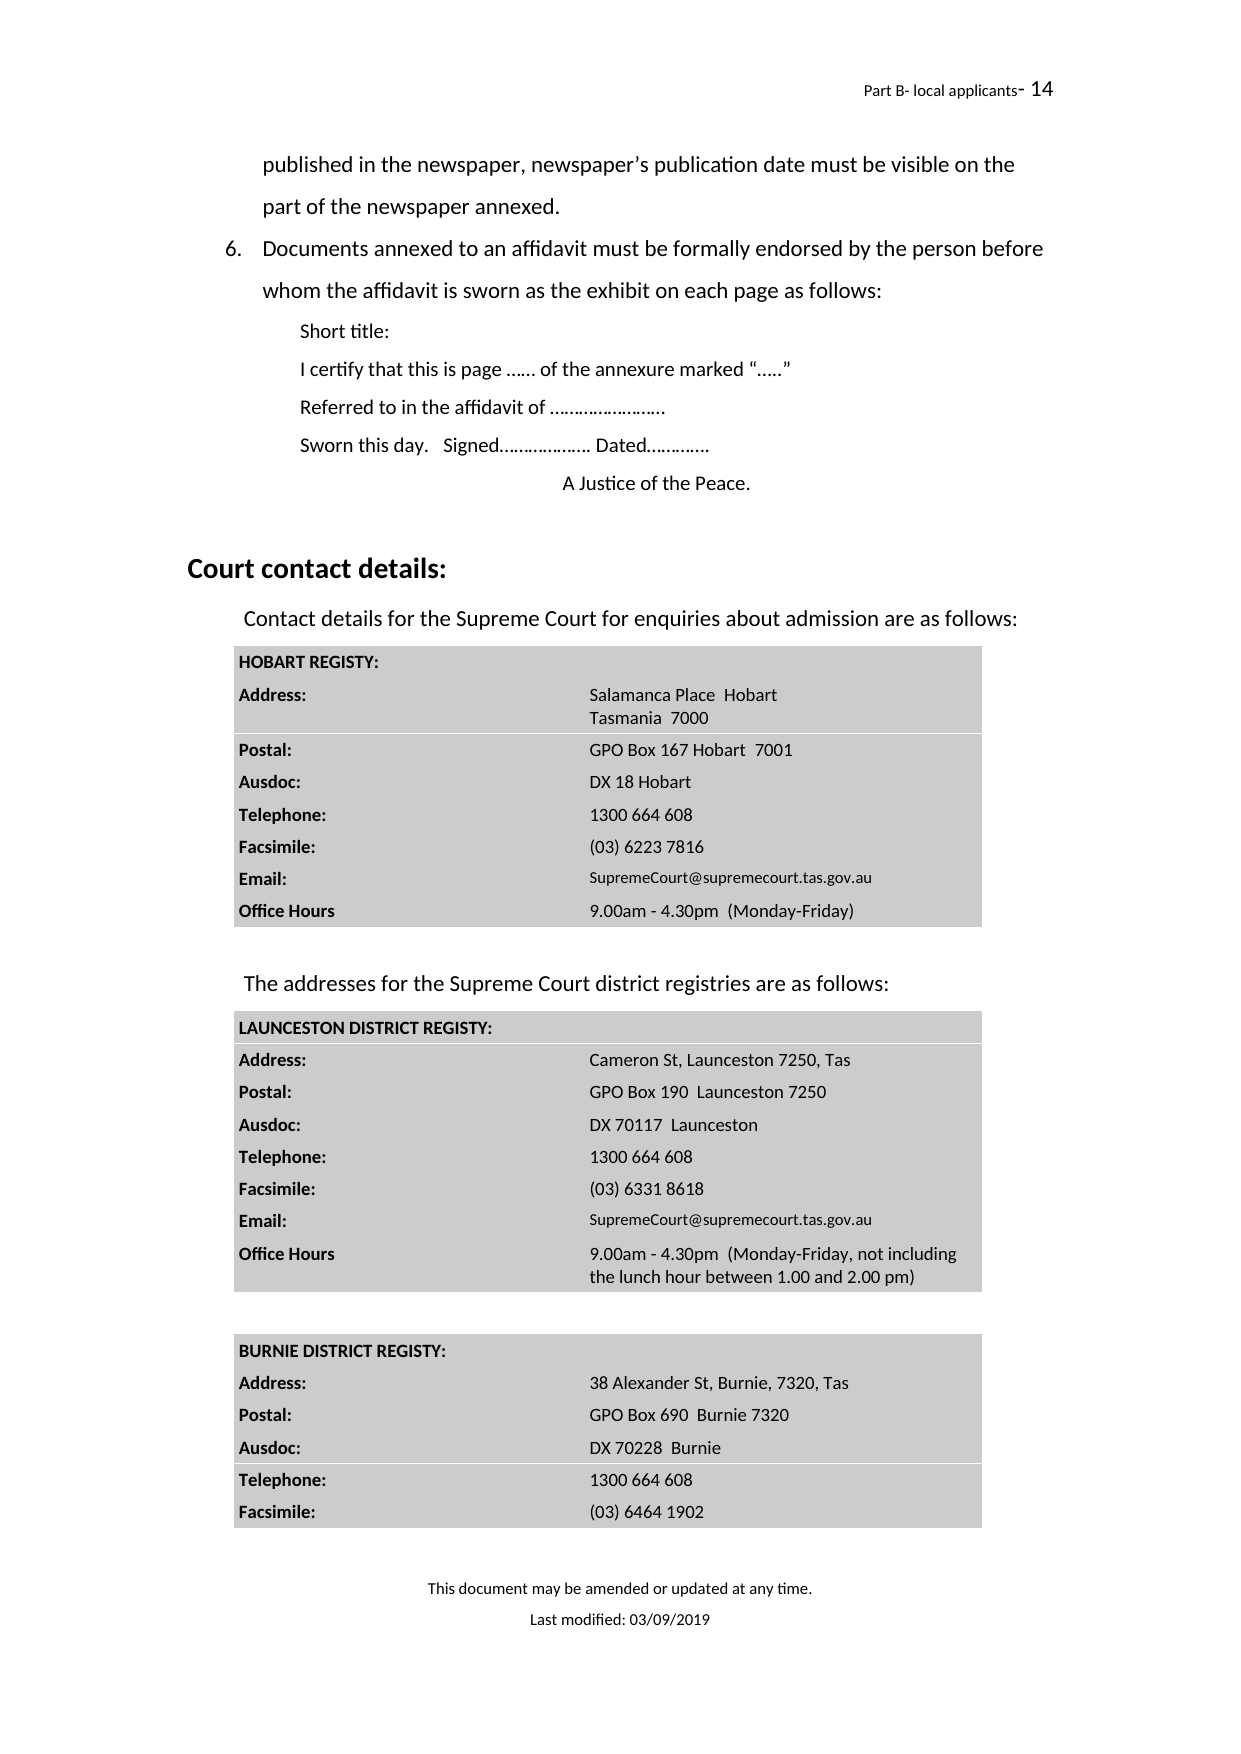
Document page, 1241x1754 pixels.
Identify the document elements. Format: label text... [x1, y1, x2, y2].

table_cell GPO 7001 [585, 734, 982, 766]
text I certify that this is page …… of the annexure marked “…..” [300, 356, 1053, 381]
table_cell Facsimile: [234, 830, 585, 863]
table_cell (03) 6331 8618 [585, 1173, 982, 1205]
table_cell 9.00am - 4.30pm (Monday-Friday) [585, 895, 982, 927]
table_cell Ausdoc: [234, 1108, 585, 1140]
table_cell Postal: [234, 734, 585, 766]
table_header LAUNCESTON DISTRICT REGISTY: [234, 1011, 585, 1043]
table_cell Facsimile: [234, 1173, 585, 1205]
table_cell Telephone: [234, 1140, 585, 1173]
table_cell Facsimile: [234, 1496, 585, 1528]
table_cell SupremeCourt@supremecourt.tas.gov.au [585, 1205, 982, 1237]
table_cell Email: [234, 1205, 585, 1237]
table_cell DX 70117 Launceston [585, 1108, 982, 1140]
table_cell Ausdoc: [234, 1431, 585, 1463]
table_cell Ausdoc: [234, 766, 585, 798]
text Court contact details: [187, 551, 1053, 586]
table_header [585, 646, 982, 678]
text Sworn this day. Signed………………. Dated…………. [300, 432, 1053, 458]
table_cell Address: [234, 1044, 585, 1076]
table_cell GPO Burnie 7320 [585, 1399, 982, 1431]
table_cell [585, 1237, 982, 1292]
table_header BURNIE DISTRICT REGISTY: [234, 1334, 585, 1367]
text The addresses for the Supreme Court district registries are as follows: [187, 969, 1053, 997]
table_header [585, 1334, 982, 1367]
table_cell SupremeCourt@supremecourt.tas.gov.au [585, 863, 982, 895]
table_cell DX 70228 Burnie [585, 1431, 982, 1463]
table_cell Telephone: [234, 798, 585, 830]
table_cell 1300 664 608 [585, 1140, 982, 1173]
text Short title: [300, 318, 1053, 343]
table_cell (03) 6223 7816 [585, 830, 982, 863]
table_cell Postal: [234, 1399, 585, 1431]
text Referred to in the affidavit of …………………… [300, 394, 1053, 419]
table_cell 1300 664 608 [585, 798, 982, 830]
table_cell Office Hours [234, 895, 585, 927]
table_cell Address: [234, 678, 585, 733]
text A Justice of the Peace. [300, 470, 1053, 496]
table_cell Office Hours [234, 1237, 585, 1292]
table_cell Address: [234, 1367, 585, 1399]
table_cell , Launceston 7250, Tas [585, 1044, 982, 1076]
table_cell GPO Launceston 7250 [585, 1076, 982, 1108]
list Documents annexed to an affidavit must be formally endorsed by the person before whom the affidavit is sworn as the exhibit on each page as follows: [225, 234, 1053, 304]
table_header REGISTY: [234, 646, 585, 678]
table_header [585, 1011, 982, 1043]
table_cell DX 18 [585, 766, 982, 798]
text Contact details for the Supreme Court for enquiries about admission are as follows: [187, 604, 1053, 632]
table_cell , Burnie, 7320, Tas [585, 1367, 982, 1399]
table_cell Telephone: [234, 1464, 585, 1496]
table_cell Postal: [234, 1076, 585, 1108]
table_cell (03) 6464 1902 [585, 1496, 982, 1528]
table_cell Email: [234, 863, 585, 895]
table_cell 7000 [585, 678, 982, 733]
table_cell 1300 664 608 [585, 1464, 982, 1496]
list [225, 150, 1053, 220]
